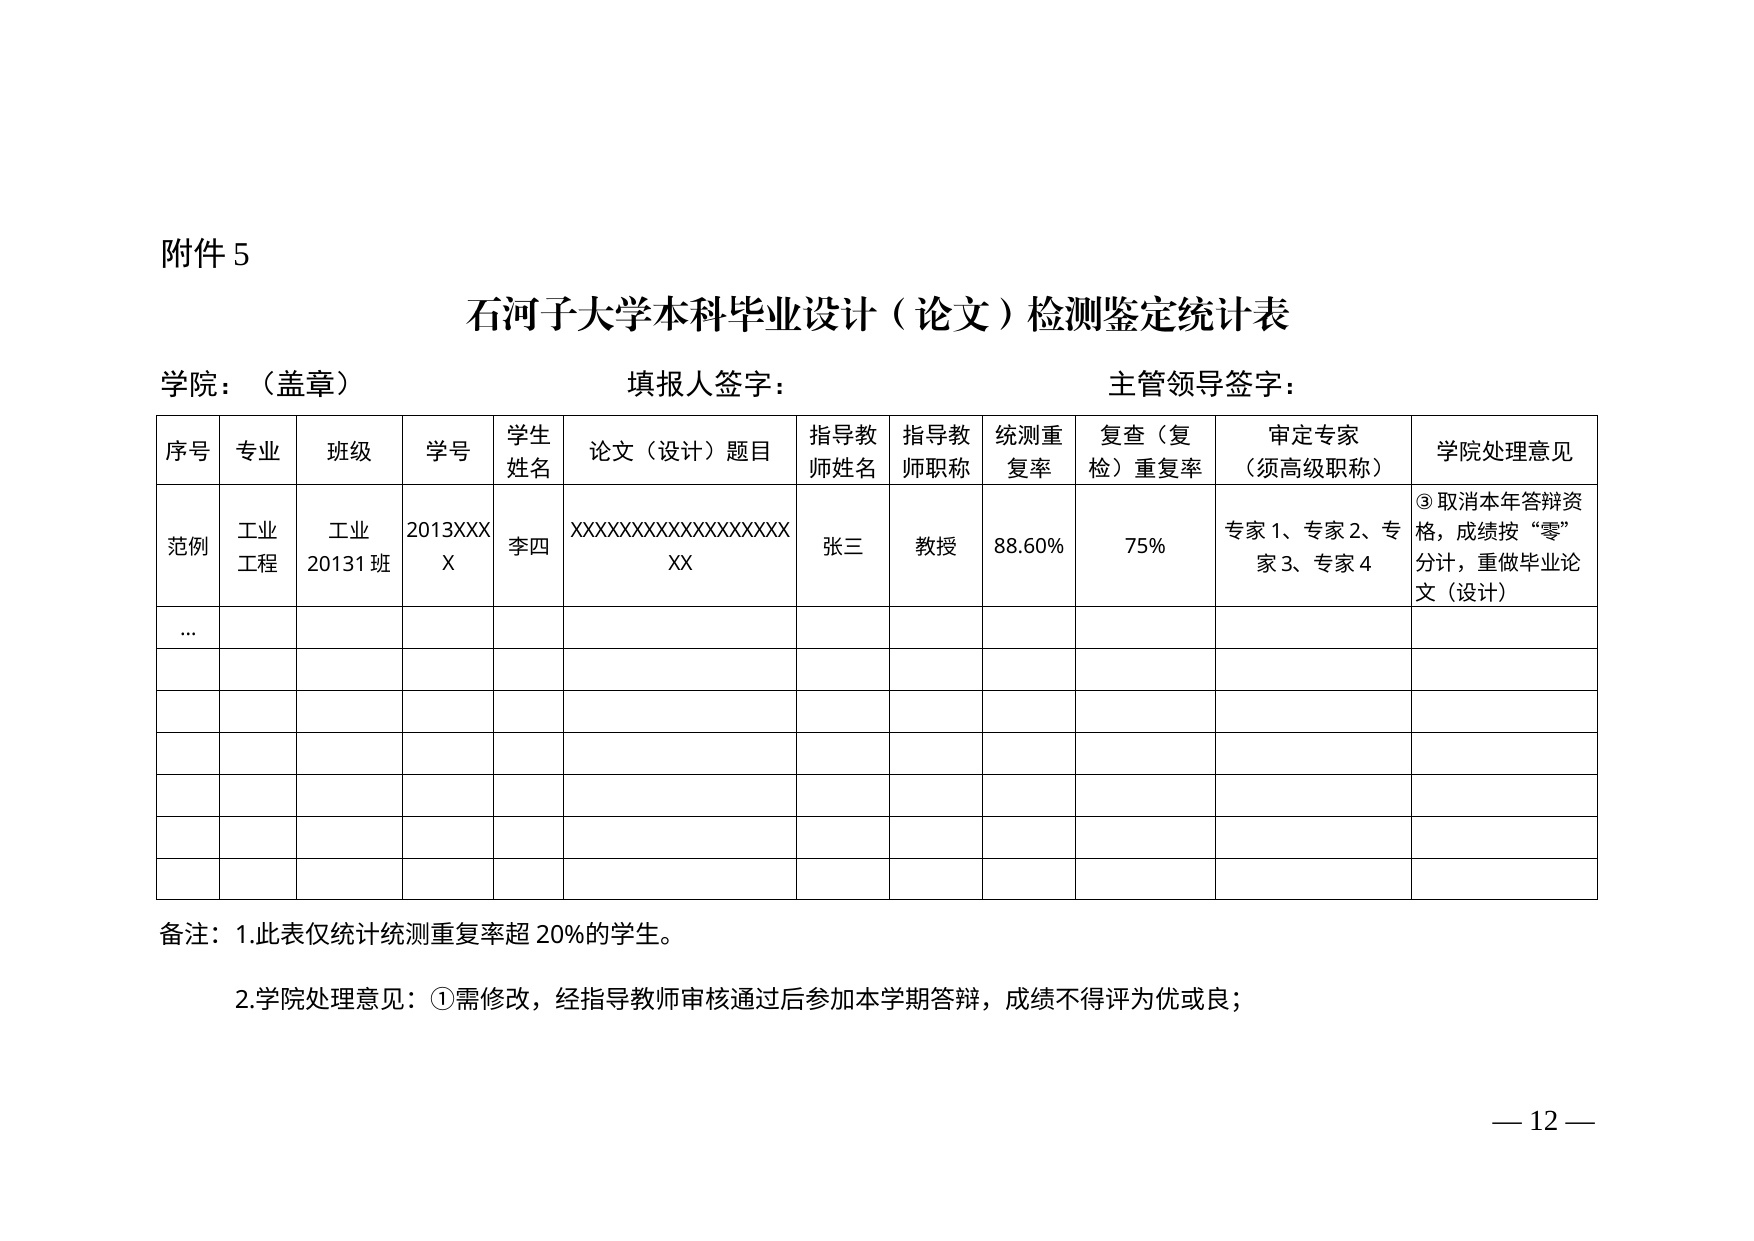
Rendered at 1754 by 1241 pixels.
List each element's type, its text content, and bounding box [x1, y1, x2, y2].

table_header 复查（复检）重复率 [1076, 416, 1215, 484]
table_header 指导教师姓名 [797, 416, 889, 484]
table_cell [220, 817, 296, 857]
table_cell … [157, 607, 219, 648]
table_cell [297, 733, 402, 774]
table_cell [494, 859, 563, 899]
table_cell [157, 733, 219, 774]
table_cell [494, 607, 563, 648]
table_cell [797, 733, 889, 774]
table_cell [564, 817, 796, 857]
table_cell [297, 817, 402, 857]
table_cell [1216, 817, 1411, 857]
table_cell [403, 733, 493, 774]
table_cell [890, 775, 982, 816]
table_cell [983, 859, 1075, 899]
table_header 论文（设计）题目 [564, 416, 796, 484]
table_cell [983, 775, 1075, 816]
table_cell [1412, 733, 1597, 774]
table_cell [403, 859, 493, 899]
table_cell [220, 775, 296, 816]
table_cell [983, 733, 1075, 774]
table_cell 教授 [890, 485, 982, 606]
table_cell [1076, 817, 1215, 857]
table_cell [564, 691, 796, 732]
table_header 序号 [157, 416, 219, 484]
table_header 指导教师职称 [890, 416, 982, 484]
table_cell [890, 691, 982, 732]
table_cell [1216, 733, 1411, 774]
table_cell [1216, 691, 1411, 732]
table_cell [1412, 817, 1597, 857]
table_header 学号 [403, 416, 493, 484]
table_cell [403, 817, 493, 857]
table_cell [983, 607, 1075, 648]
table_cell [297, 775, 402, 816]
table_cell 李四 [494, 485, 563, 606]
table_cell [797, 775, 889, 816]
text 备注：1.此表仅统计统测重复率超20%的学生。 [159, 900, 1594, 965]
table_cell [220, 733, 296, 774]
table_cell [983, 649, 1075, 690]
table_cell [494, 817, 563, 857]
table_cell [564, 607, 796, 648]
table_cell [157, 859, 219, 899]
table_cell ③取消本年答辩资格，成绩按“零”分计，重做毕业论文（设计） [1412, 485, 1597, 606]
table_cell [1076, 691, 1215, 732]
table_cell [157, 691, 219, 732]
table_cell [157, 817, 219, 857]
table_cell [890, 607, 982, 648]
table_cell [1216, 649, 1411, 690]
table_cell [494, 691, 563, 732]
table_cell [797, 859, 889, 899]
table_cell [1412, 607, 1597, 648]
table_cell 88.60% [983, 485, 1075, 606]
table_cell [494, 733, 563, 774]
table_cell [1076, 649, 1215, 690]
table_cell [797, 817, 889, 857]
table_cell [890, 649, 982, 690]
table_cell [797, 649, 889, 690]
text 2.学院处理意见：①需修改，经指导教师审核通过后参加本学期答辩，成绩不得评为优或良； [159, 965, 1594, 1030]
table_cell [890, 859, 982, 899]
table_cell [1076, 775, 1215, 816]
table_header 专业 [220, 416, 296, 484]
table_cell [297, 607, 402, 648]
table_cell [797, 691, 889, 732]
table_cell [983, 817, 1075, 857]
table_cell [1412, 775, 1597, 816]
table_cell [564, 649, 796, 690]
table_cell [890, 733, 982, 774]
table_cell 2013XXXX [403, 485, 493, 606]
table_cell [797, 607, 889, 648]
table_cell [1216, 607, 1411, 648]
table_cell [297, 691, 402, 732]
table_cell [157, 649, 219, 690]
table_cell [157, 775, 219, 816]
table_cell XXXXXXXXXXXXXXXXXXXX [564, 485, 796, 606]
table_cell [220, 859, 296, 899]
table_header 学院处理意见 [1412, 416, 1597, 484]
table_cell [1076, 733, 1215, 774]
table_cell [1412, 649, 1597, 690]
table_cell [297, 859, 402, 899]
table_cell [297, 649, 402, 690]
table_cell [220, 607, 296, 648]
table_header 班级 [297, 416, 402, 484]
table_cell [1076, 859, 1215, 899]
table_header 学生姓名 [494, 416, 563, 484]
table_cell [494, 775, 563, 816]
text 学院：（盖章） 填报人签字： 主管领导签字： [159, 350, 1594, 415]
table_cell 专家1、专家2、专家3、专家4 [1216, 485, 1411, 606]
table_cell 75% [1076, 485, 1215, 606]
table_cell [220, 691, 296, 732]
table_cell [1216, 775, 1411, 816]
table_cell [1412, 691, 1597, 732]
text 石河子大学本科毕业设计（论文）检测鉴定统计表 [159, 285, 1594, 350]
table_cell [403, 775, 493, 816]
table_cell [220, 649, 296, 690]
table_cell [564, 733, 796, 774]
table_cell 工业 工程 [220, 485, 296, 606]
table_cell [564, 859, 796, 899]
table_cell [983, 691, 1075, 732]
table_header 统测重复率 [983, 416, 1075, 484]
table_cell [1216, 859, 1411, 899]
table_header 审定专家 （须高级职称） [1216, 416, 1411, 484]
table_cell 张三 [797, 485, 889, 606]
table_cell [890, 817, 982, 857]
table_cell [494, 649, 563, 690]
table_cell [1412, 859, 1597, 899]
table_cell [403, 649, 493, 690]
table_cell 范例 [157, 485, 219, 606]
text 附件5 [159, 220, 1594, 285]
table_cell [403, 691, 493, 732]
table_cell [403, 607, 493, 648]
table_cell 工业 20131班 [297, 485, 402, 606]
table_cell [1076, 607, 1215, 648]
table_cell [564, 775, 796, 816]
